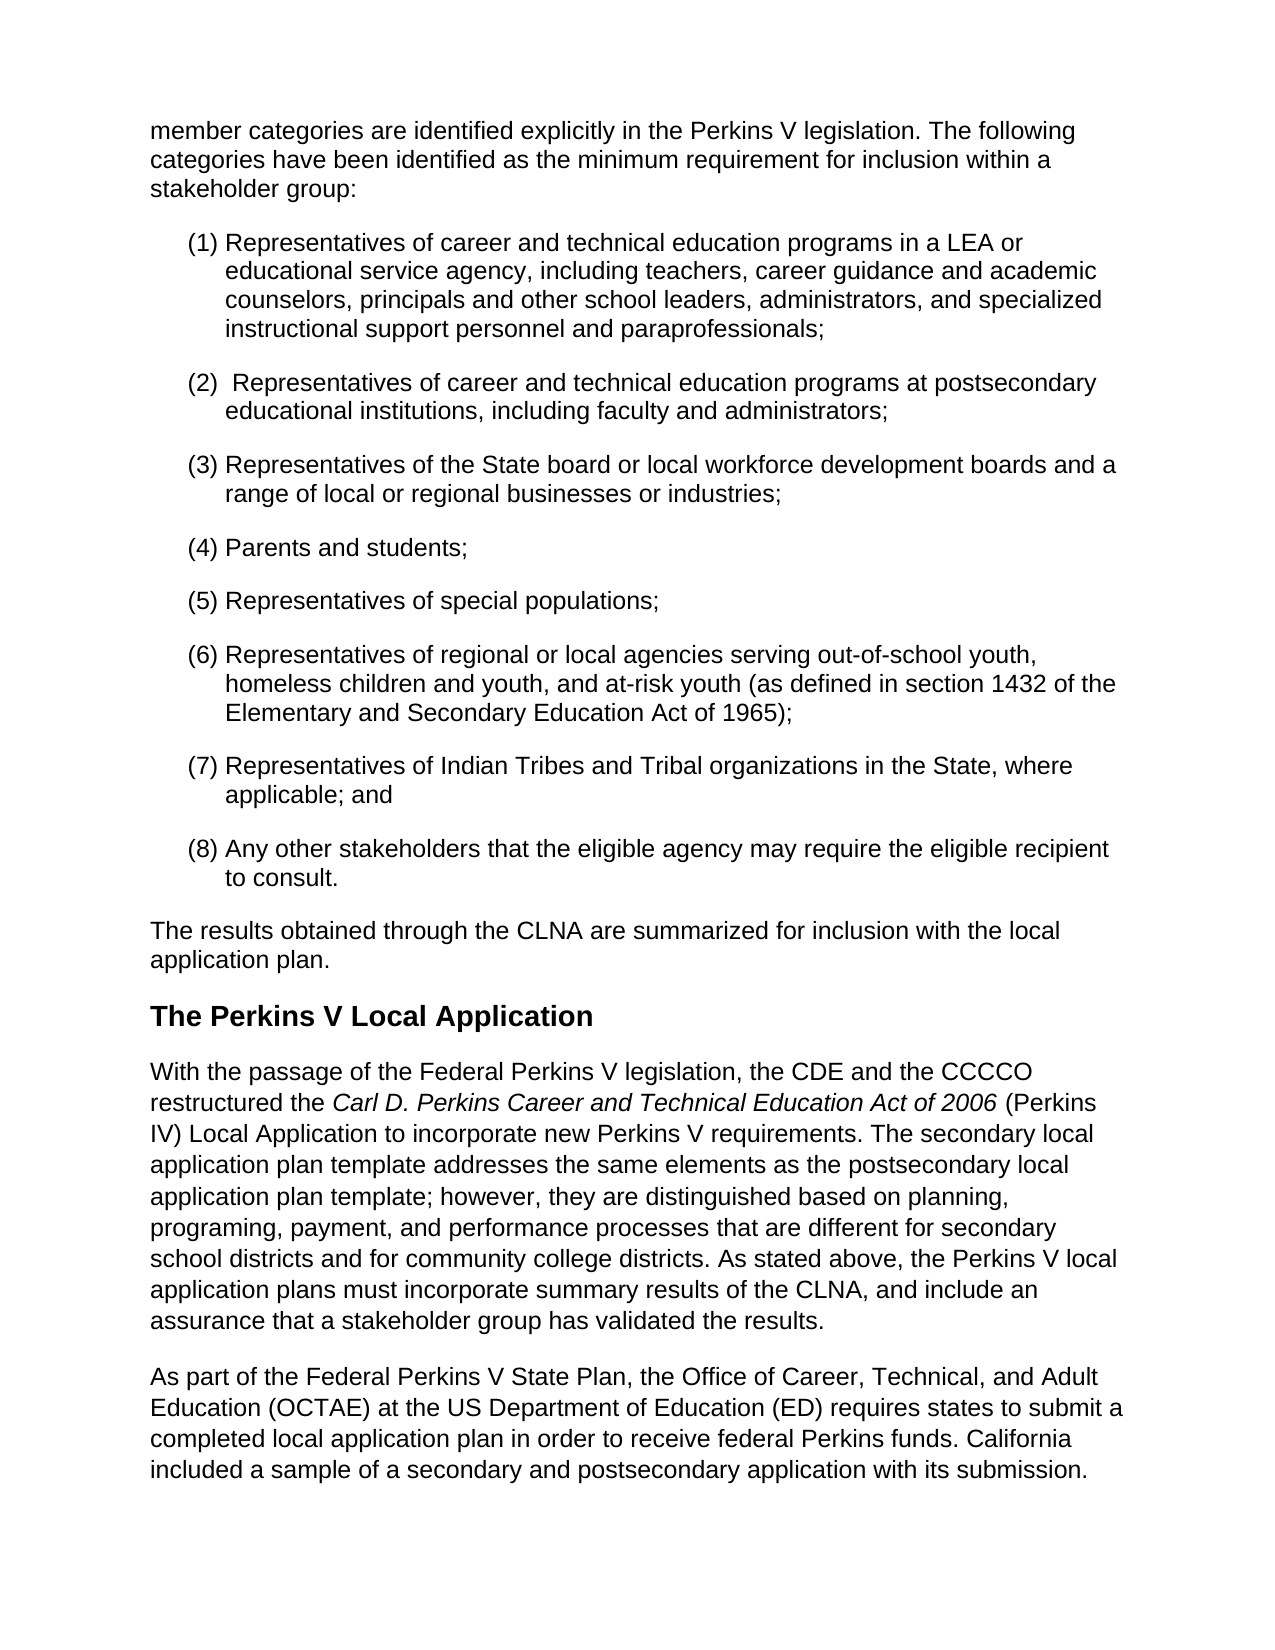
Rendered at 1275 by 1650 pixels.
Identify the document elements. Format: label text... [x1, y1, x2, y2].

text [150, 1362, 1125, 1483]
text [150, 116, 1125, 202]
text The results obtained through the CLNA are summarized for inclusion with the local application plan. [150, 916, 1125, 974]
text With the passage of the Federal Perkins V legislation, the CDE and the CCCCO restructured the Carl D. Perkins Career and Technical Education Act of 2006 (Perkins IV) Local Application to incorporate new Perkins V requirements. The secondary local application plan template addresses the same elements as the postsecondary local application plan template; however, they are distinguished based on planning, programing, payment, and performance processes that are different for secondary school districts and for community college districts. As stated above, the Perkins V local application plans must incorporate summary results of the CLNA, and include an assurance that a stakeholder group has validated the results. [150, 1057, 1125, 1334]
list Representatives of Indian Tribes and Tribal organizations in the State, where applicable; and [187, 751, 1125, 809]
list Representatives of special populations; [187, 586, 1125, 615]
subtitle The Perkins V Local Application [150, 999, 1125, 1032]
list Representatives of the State board or local workforce development boards and a range of local or regional businesses or industries; [187, 450, 1125, 507]
list Any other stakeholders that the eligible agency may require the eligible recipient to consult. [187, 834, 1125, 891]
list Representatives of career and technical education programs at postsecondary educational institutions, including faculty and administrators; [187, 367, 1125, 425]
list Representatives of regional or local agencies serving out-of-school youth, homeless children and youth, and at-risk youth (as defined in section 1432 of the Elementary and Secondary Education Act of 1965); [187, 640, 1125, 726]
list Representatives of career and technical education programs in a LEA or educational service agency, including teachers, career guidance and academic counselors, principals and other school leaders, administrators, and specialized instructional support personnel and paraprofessionals; [187, 227, 1125, 342]
list Parents and students; [187, 532, 1125, 561]
